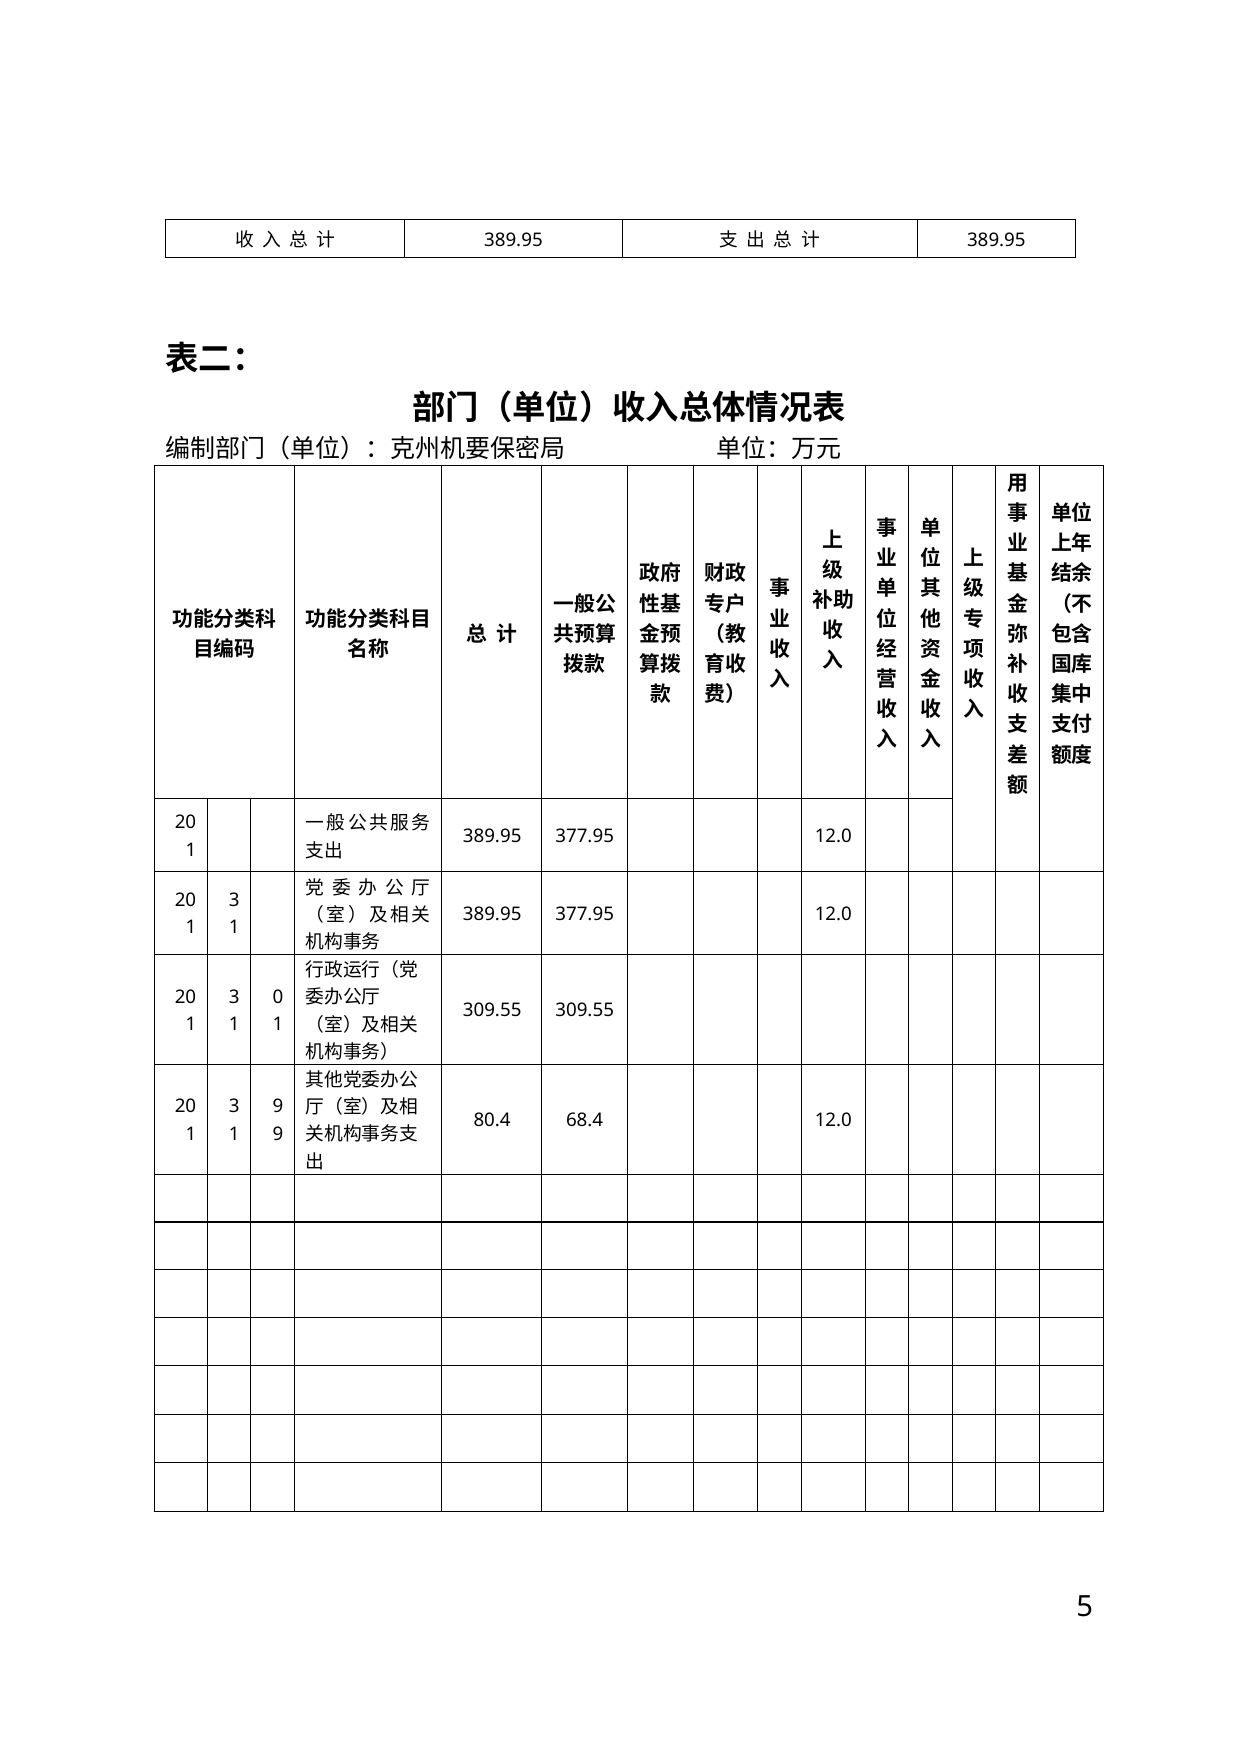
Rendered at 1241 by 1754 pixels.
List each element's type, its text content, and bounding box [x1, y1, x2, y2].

table_cell [802, 1270, 865, 1317]
table_cell 309.55 [442, 955, 541, 1064]
table_cell [295, 1318, 441, 1365]
table_header 事业收入 [758, 466, 801, 798]
table_cell [909, 1463, 952, 1511]
table_cell 389.95 [918, 220, 1075, 257]
table_cell [758, 1270, 801, 1317]
table_cell [996, 1415, 1039, 1462]
table_cell [251, 1366, 294, 1414]
text 部门（单位）收入总体情况表 [165, 380, 1092, 429]
table_cell [694, 1318, 757, 1365]
table_header 上 级 补助 收 入 [802, 466, 865, 798]
table_cell [542, 1366, 627, 1414]
table_cell [155, 1175, 207, 1221]
table_cell [1040, 1223, 1103, 1268]
table_cell [694, 1270, 757, 1317]
table_cell [909, 1415, 952, 1462]
table_cell [442, 1415, 541, 1462]
table_cell [542, 1415, 627, 1462]
table_cell 12.0 [802, 1065, 865, 1173]
table_cell [442, 1366, 541, 1414]
table_cell [802, 1463, 865, 1511]
table_cell [953, 1223, 995, 1268]
table_cell [542, 1463, 627, 1511]
table_cell [996, 1065, 1039, 1173]
table_cell [802, 1366, 865, 1414]
table_cell [251, 1223, 294, 1268]
table_cell [758, 872, 801, 954]
table_cell [694, 1463, 757, 1511]
table_cell [909, 955, 952, 1064]
table_cell [996, 955, 1039, 1064]
table_cell [953, 1463, 995, 1511]
table_cell [155, 1318, 207, 1365]
table_cell [694, 872, 757, 954]
table_cell [758, 1065, 801, 1173]
table_cell [866, 1270, 908, 1317]
table_cell 80.4 [442, 1065, 541, 1173]
table_cell [866, 1175, 908, 1221]
table_cell [1040, 1175, 1103, 1221]
table_cell [953, 872, 995, 954]
table_cell [442, 1270, 541, 1317]
table_cell [208, 1366, 250, 1414]
table_cell 99 [251, 1065, 294, 1173]
table_cell [628, 1175, 693, 1221]
table_cell [208, 1175, 250, 1221]
table_cell [694, 1415, 757, 1462]
table_cell [694, 955, 757, 1064]
table_cell [628, 872, 693, 954]
table_cell [866, 872, 908, 954]
table_cell [251, 1415, 294, 1462]
table_cell [909, 1366, 952, 1414]
table_cell [866, 1463, 908, 1511]
table_cell [628, 1318, 693, 1365]
table_cell [1040, 1463, 1103, 1511]
table_cell [208, 799, 250, 871]
table_cell [694, 1175, 757, 1221]
table_cell [542, 1223, 627, 1268]
table_cell [802, 1415, 865, 1462]
table_cell [758, 1366, 801, 1414]
table_cell [996, 1223, 1039, 1268]
table_cell [251, 1270, 294, 1317]
table_header 单位上年结余（不包含国库集中支付额度 [1040, 466, 1103, 798]
table_cell [802, 1223, 865, 1268]
table_cell [442, 1175, 541, 1221]
table_cell [1040, 1366, 1103, 1414]
table_cell [295, 1270, 441, 1317]
table_header 用事业基金弥补收支差额 [996, 466, 1039, 798]
text 编制部门（单位）：克州机要保密局 单位：万元 [165, 429, 1092, 465]
table_cell [694, 1366, 757, 1414]
table_cell 收 入 总 计 [166, 220, 404, 257]
table_cell 201 [155, 955, 207, 1064]
table_cell [866, 1223, 908, 1268]
table_cell 389.95 [442, 799, 541, 871]
table_cell [866, 1366, 908, 1414]
table_cell [694, 1065, 757, 1173]
table_cell 12.0 [802, 872, 865, 954]
table_cell [953, 1366, 995, 1414]
table_cell 309.55 [542, 955, 627, 1064]
table_cell 201 [155, 1065, 207, 1173]
table_cell 68.4 [542, 1065, 627, 1173]
table_cell [996, 1270, 1039, 1317]
table_cell [866, 1318, 908, 1365]
table_cell [1040, 1318, 1103, 1365]
table_header 功能分类科目编码 [155, 466, 294, 798]
table_cell [208, 1270, 250, 1317]
table_cell [628, 799, 693, 871]
table_header 事业单位经营收入 [866, 466, 908, 798]
table_cell [996, 872, 1039, 954]
table_cell [758, 1175, 801, 1221]
table_cell [542, 1270, 627, 1317]
table_cell [996, 1175, 1039, 1221]
table_cell 支 出 总 计 [623, 220, 917, 257]
table_cell 行政运行（党委办公厅（室）及相关机构事务） [295, 955, 441, 1064]
table_cell [628, 1463, 693, 1511]
table_cell [208, 1223, 250, 1268]
table_cell 12.0 [802, 799, 865, 871]
table_cell 其他党委办公厅（室）及相关机构事务支出 [295, 1065, 441, 1173]
table_cell [442, 1223, 541, 1268]
table_cell [295, 1366, 441, 1414]
table_cell [909, 1318, 952, 1365]
table_cell [694, 799, 757, 871]
table_cell [542, 1318, 627, 1365]
table_cell [295, 1223, 441, 1268]
table_cell [1040, 1415, 1103, 1462]
table_cell [953, 1415, 995, 1462]
table_cell 377.95 [542, 799, 627, 871]
table_cell 377.95 [542, 872, 627, 954]
table_cell 31 [208, 872, 250, 954]
table_cell [802, 955, 865, 1064]
table_cell 一般公共服务支出 [295, 799, 441, 871]
table_cell [866, 799, 908, 871]
table_cell [155, 1366, 207, 1414]
table_cell [909, 1175, 952, 1221]
table_cell [996, 1463, 1039, 1511]
table_cell [628, 1223, 693, 1268]
table_cell [866, 955, 908, 1064]
table_cell [694, 1223, 757, 1268]
table_cell [1040, 955, 1103, 1064]
table_cell [295, 1463, 441, 1511]
table_cell [1040, 798, 1103, 871]
table_cell [909, 1270, 952, 1317]
table_cell [442, 1318, 541, 1365]
table_cell [802, 1318, 865, 1365]
table_header 政府性基金预算拨款 [628, 466, 693, 798]
table_cell [251, 1463, 294, 1511]
table_cell [909, 1223, 952, 1268]
table_cell [542, 1175, 627, 1221]
table_cell [909, 1065, 952, 1173]
table_cell [155, 1223, 207, 1268]
table_header 一般公共预算拨款 [542, 466, 627, 798]
table_cell [155, 1415, 207, 1462]
table_header 单位其他资金收入 [909, 466, 952, 798]
table_cell [155, 1270, 207, 1317]
table_cell 党委办公厅（室）及相关机构事务 [295, 872, 441, 954]
table_cell [251, 1175, 294, 1221]
table_cell 389.95 [442, 872, 541, 954]
table_cell [802, 1175, 865, 1221]
table_cell [758, 1223, 801, 1268]
table_cell [442, 1463, 541, 1511]
table_cell 31 [208, 1065, 250, 1173]
table_cell [758, 1463, 801, 1511]
table_cell [996, 1318, 1039, 1365]
table_cell [953, 955, 995, 1064]
table_cell [953, 1175, 995, 1221]
table_cell [866, 1065, 908, 1173]
table_cell [866, 1415, 908, 1462]
table_cell [1040, 872, 1103, 954]
table_cell [251, 872, 294, 954]
table_header 财政专户（教育收费） [694, 466, 757, 798]
table_cell 201 [155, 799, 207, 871]
table_cell [155, 1463, 207, 1511]
table_cell [628, 955, 693, 1064]
table_header 上级专项收入 [953, 466, 995, 798]
table_header 功能分类科目名称 [295, 466, 441, 798]
table_cell [758, 1318, 801, 1365]
table_cell [208, 1463, 250, 1511]
table_cell [628, 1366, 693, 1414]
table_cell [251, 1318, 294, 1365]
table_cell [628, 1415, 693, 1462]
table_cell [909, 799, 952, 871]
table_cell [1040, 1065, 1103, 1173]
table_cell [628, 1065, 693, 1173]
table_cell [909, 872, 952, 954]
table_cell [208, 1318, 250, 1365]
table_cell [758, 799, 801, 871]
table_cell [295, 1175, 441, 1221]
table_cell [1040, 1270, 1103, 1317]
table_cell [953, 1270, 995, 1317]
table_cell [996, 798, 1039, 871]
table_cell [953, 798, 995, 871]
table_cell [953, 1065, 995, 1173]
table_cell 31 [208, 955, 250, 1064]
table_cell 01 [251, 955, 294, 1064]
table_cell [628, 1270, 693, 1317]
table_cell [953, 1318, 995, 1365]
table_header 总 计 [442, 466, 541, 798]
table_cell 389.95 [405, 220, 622, 257]
table_cell [251, 799, 294, 871]
table_cell [758, 1415, 801, 1462]
table_cell [758, 955, 801, 1064]
table_cell [996, 1366, 1039, 1414]
text 表二： [165, 332, 1092, 380]
table_cell [295, 1415, 441, 1462]
table_cell [208, 1415, 250, 1462]
table_cell 201 [155, 872, 207, 954]
